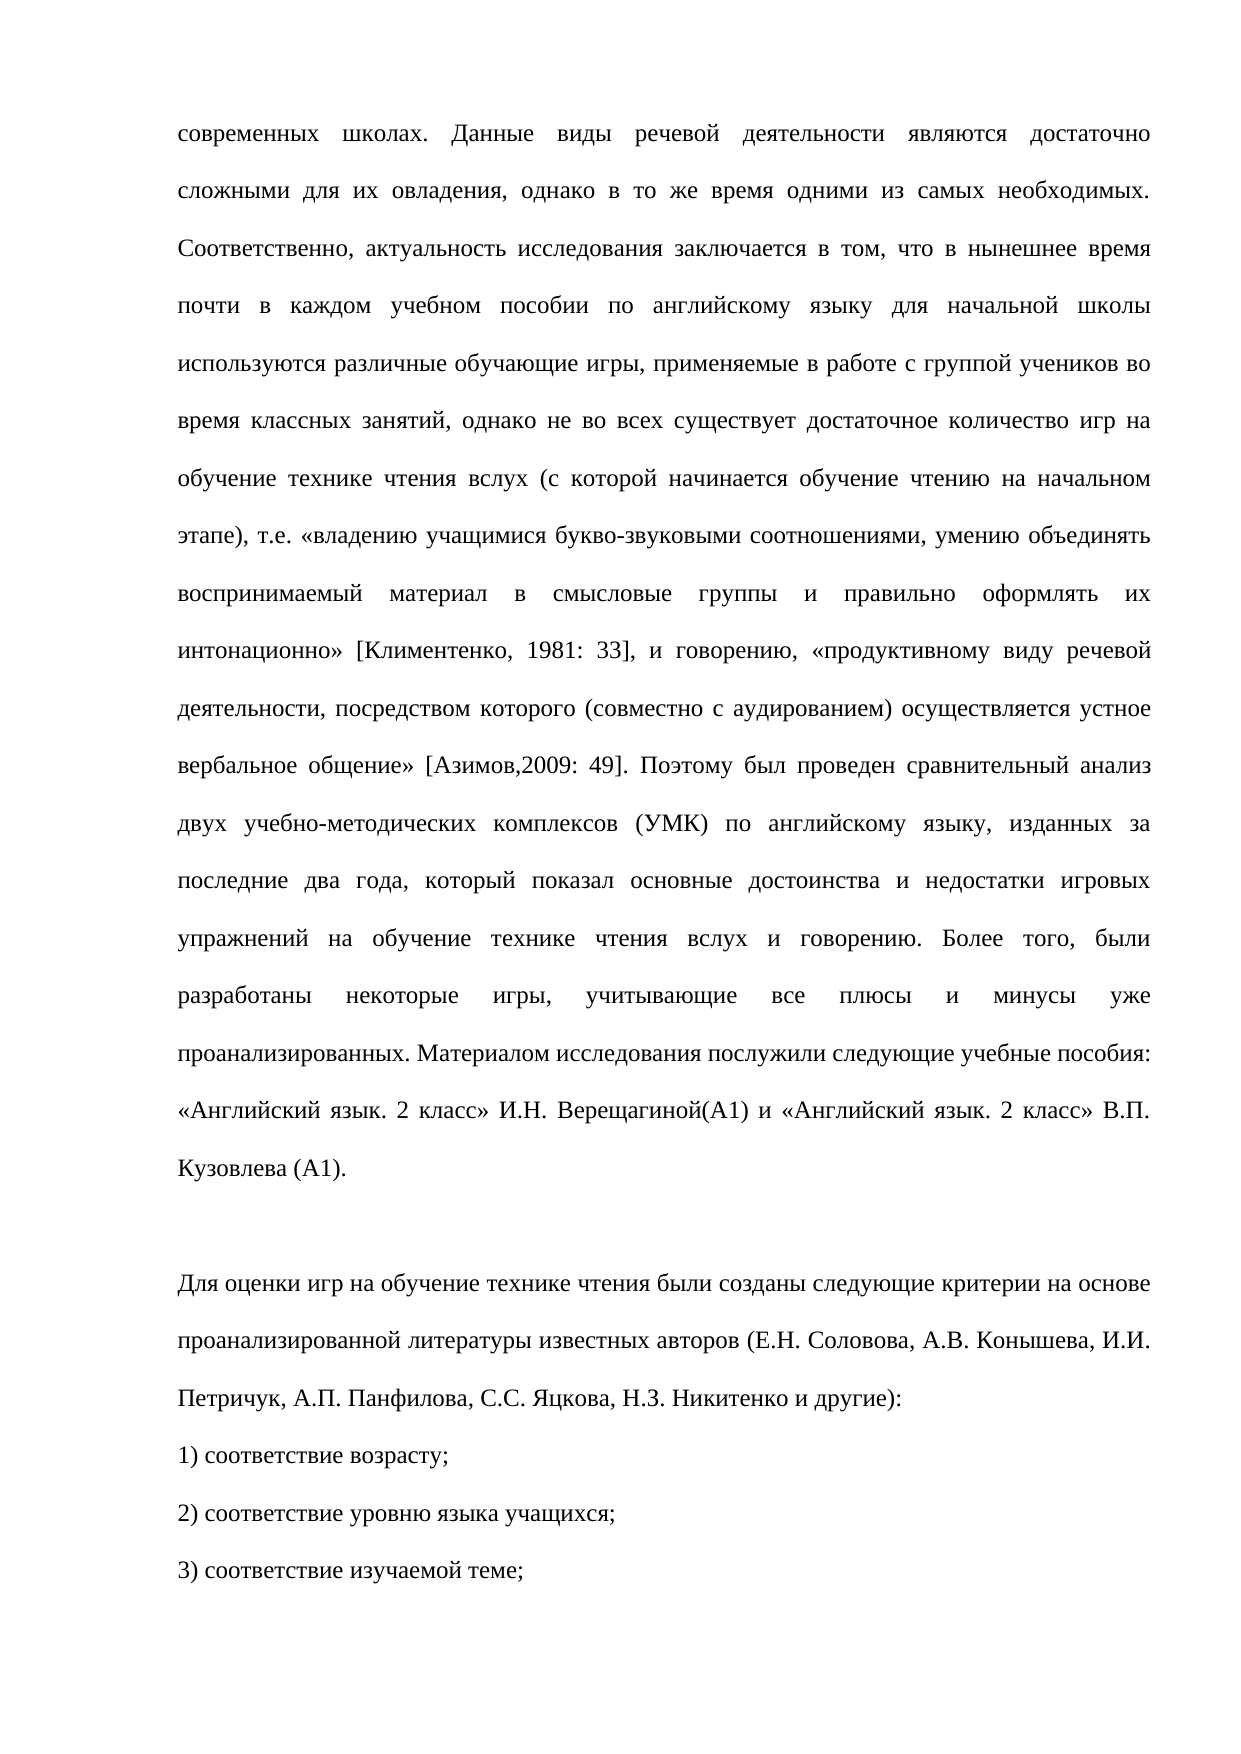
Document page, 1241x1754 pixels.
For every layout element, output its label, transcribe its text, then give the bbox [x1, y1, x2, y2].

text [177, 118, 1152, 1182]
text 1) соответствие возрасту; [177, 1441, 1152, 1469]
text 3) соответствие изучаемой теме; [177, 1556, 1152, 1584]
text Для оценки игр на обучение технике чтения были созданы следующие критерии на основе проанализированной литературы известных авторов (Е.Н. Соловова, А.В. Конышева, И.И. Петричук, А.П. Панфилова, С.С. Яцкова, Н.З. Никитенко и другие): [177, 1268, 1152, 1412]
text 2) соответствие уровню языка учащихся; [177, 1498, 1152, 1527]
